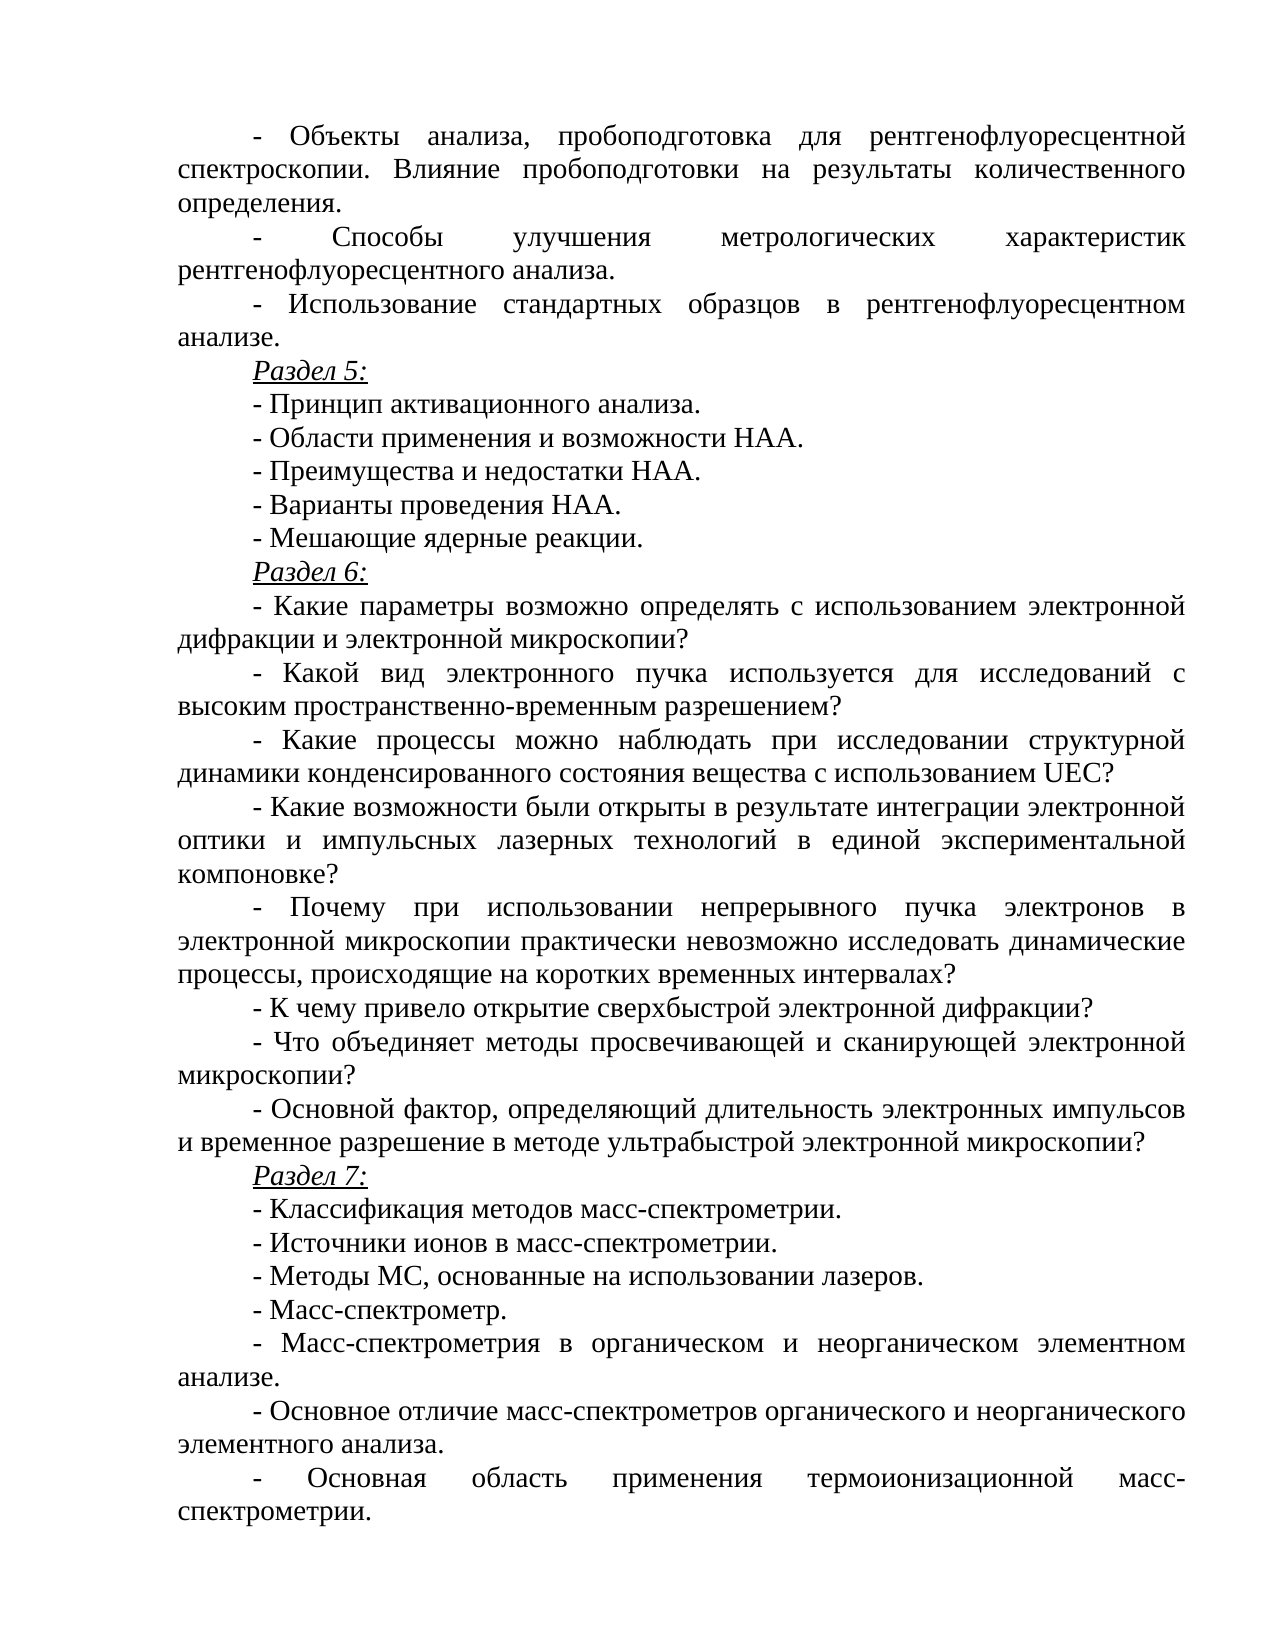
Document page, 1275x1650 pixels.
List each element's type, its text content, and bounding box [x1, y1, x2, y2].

text - Способы улучшения метрологических характеристик рентгенофлуоресцентного анализа. [177, 219, 1186, 286]
text - Варианты проведения НАА. [177, 487, 1186, 521]
text - Какие параметры возможно определять с использованием электронной дифракции и электронной микроскопии? [177, 588, 1186, 655]
text Раздел 7: [177, 1158, 1186, 1191]
text - Объекты анализа, пробоподготовка для рентгенофлуоресцентной спектроскопии. Влияние пробоподготовки на результаты количественного определения. [177, 118, 1186, 219]
text - Принцип активационного анализа. [177, 386, 1186, 420]
text - Использование стандартных образцов в рентгенофлуоресцентном анализе. [177, 286, 1186, 353]
text - Преимущества и недостатки НАА. [177, 453, 1186, 487]
text - Какие возможности были открыты в результате интеграции электронной оптики и импульсных лазерных технологий в единой экспериментальной компоновке? [177, 789, 1186, 889]
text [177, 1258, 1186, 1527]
text - Мешающие ядерные реакции. [177, 521, 1186, 554]
text Раздел 5: [177, 353, 1186, 386]
text - Области применения и возможности НАА. [177, 420, 1186, 453]
text - Какие процессы можно наблюдать при исследовании структурной динамики конденсированного состояния вещества с использованием UEC? [177, 722, 1186, 789]
text - Источники ионов в масс-спектрометрии. [177, 1225, 1186, 1258]
text - Почему при использовании непрерывного пучка электронов в электронной микроскопии практически невозможно исследовать динамические процессы, происходящие на коротких временных интервалах? [177, 889, 1186, 990]
text Раздел 6: [177, 554, 1186, 588]
text - К чему привело открытие сверхбыстрой электронной дифракции? [177, 990, 1186, 1024]
text - Какой вид электронного пучка используется для исследований с высоким пространственно-временным разрешением? [177, 655, 1186, 722]
text - Классификация методов масс-спектрометрии. [177, 1191, 1186, 1225]
text - Что объединяет методы просвечивающей и сканирующей электронной микроскопии? [177, 1024, 1186, 1091]
text - Основной фактор, определяющий длительность электронных импульсов и временное разрешение в методе ультрабыстрой электронной микроскопии? [177, 1091, 1186, 1158]
